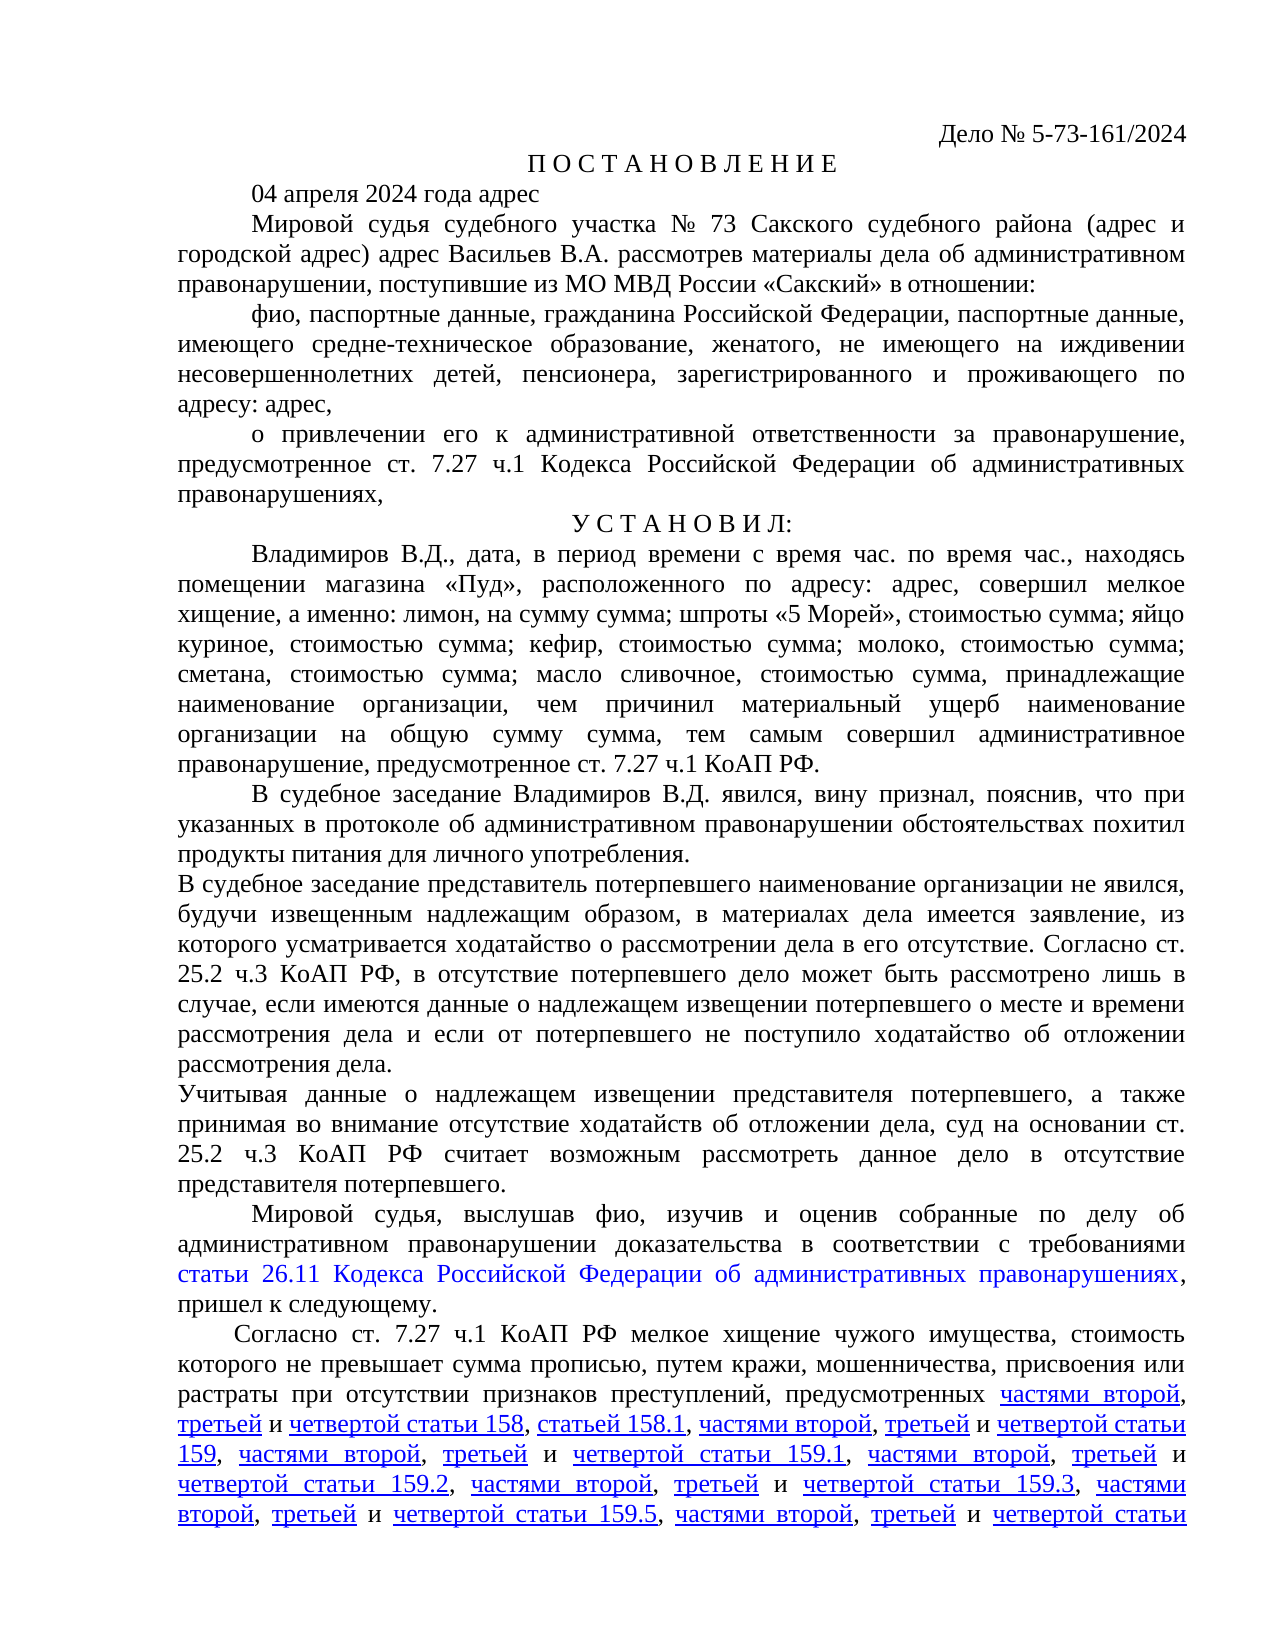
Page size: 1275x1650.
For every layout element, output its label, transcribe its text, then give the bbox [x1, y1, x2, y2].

text Мировой судья судебного участка № 73 Сакского судебного района (адрес и городской адрес) адрес Васильев В.А. рассмотрев материалы дела об административном правонарушении, поступившие из МО МВД России «Сакский» в отношении: [177, 208, 1186, 298]
text В судебное заседание Владимиров В.Д. явился, вину признал, пояснив, что при указанных в протоколе об административном правонарушении обстоятельствах похитил продукты питания для личного употребления. [177, 778, 1186, 868]
text П О С Т А Н О В Л Е Н И Е [177, 148, 1186, 178]
text Владимиров В.Д., дата, в период времени с время час. по время час., находясь помещении магазина «Пуд», расположенного по адресу: адрес, совершил мелкое хищение, а именно: лимон, на сумму сумма; шпроты «5 Морей», стоимостью сумма; яйцо куриное, стоимостью сумма; кефир, стоимостью сумма; молоко, стоимостью сумма; сметана, стоимостью сумма; масло сливочное, стоимостью сумма, принадлежащие наименование организации, чем причинил материальный ущерб наименование организации на общую сумму сумма, тем самым совершил административное правонарушение, предусмотренное ст. 7.27 ч.1 КоАП РФ. [177, 538, 1186, 778]
text В судебное заседание представитель потерпевшего наименование организации не явился, будучи извещенным надлежащим образом, в материалах дела имеется заявление, из которого усматривается ходатайство о рассмотрении дела в его отсутствие. Согласно ст. 25.2 ч.3 КоАП РФ, в отсутствие потерпевшего дело может быть рассмотрено лишь в случае, если имеются данные о надлежащем извещении потерпевшего о месте и времени рассмотрения дела и если от потерпевшего не поступило ходатайство об отложении рассмотрения дела. [177, 868, 1186, 1078]
text Учитывая данные о надлежащем извещении представителя потерпевшего, а также принимая во внимание отсутствие ходатайств об отложении дела, суд на основании ст. 25.2 ч.3 КоАП РФ считает возможным рассмотреть данное дело в отсутствие представителя потерпевшего. [177, 1078, 1186, 1198]
text 04 апреля 2024 года адрес [177, 178, 1186, 208]
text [177, 1318, 1186, 1528]
text У С Т А Н О В И Л: [177, 508, 1186, 538]
text фио, паспортные данные, гражданина Российской Федерации, паспортные данные, имеющего средне-техническое образование, женатого, не имеющего на иждивении несовершеннолетних детей, пенсионера, зарегистрированного и проживающего по адресу: адрес, [177, 298, 1186, 418]
text Мировой судья, выслушав фио, изучив и оценив собранные по делу об административном правонарушении доказательства в соответствии с требованиями статьи 26.11 Кодекса Российской Федерации об административных правонарушениях, пришел к следующему. [177, 1198, 1186, 1318]
text Дело № 5-73-161/2024 [177, 118, 1186, 148]
text о привлечении его к административной ответственности за правонарушение, предусмотренное ст. 7.27 ч.1 Кодекса Российской Федерации об административных правонарушениях, [177, 418, 1186, 508]
